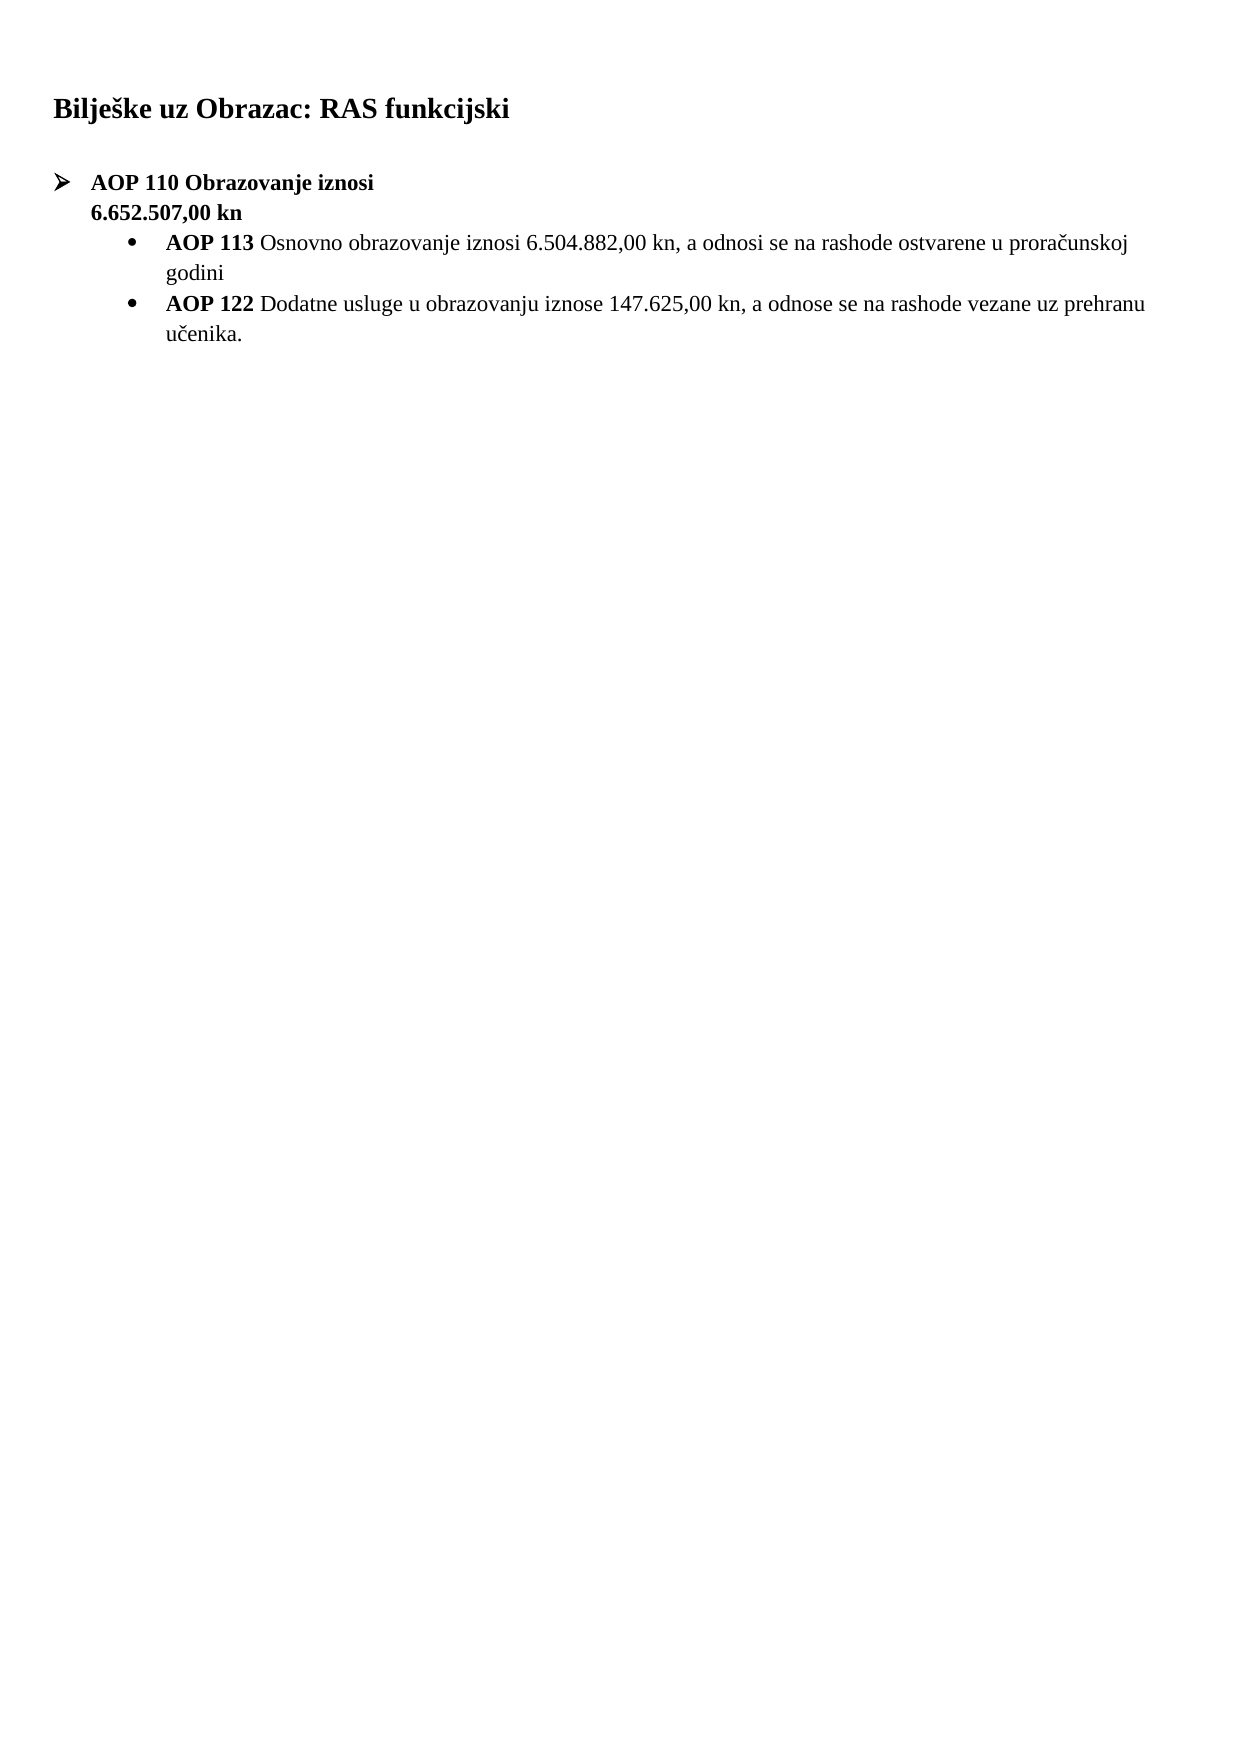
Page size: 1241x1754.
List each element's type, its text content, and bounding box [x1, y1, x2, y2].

list Bilješke uz Obrazac: RAS funkcijski [53, 92, 1187, 125]
list AOP 122 Dodatne usluge u obrazovanju iznose 147.625,00 kn, a odnose se na rashode vezane uz prehranu učenika. [128, 289, 1187, 346]
list AOP 110 Obrazovanje iznosi [53, 169, 1187, 195]
list 6.652.507,00 kn [91, 199, 1187, 225]
list AOP 113 Osnovno obrazovanje iznosi 6.504.882,00 kn, a odnosi se na rashode ostvarene u proračunskoj godini [128, 229, 1187, 286]
